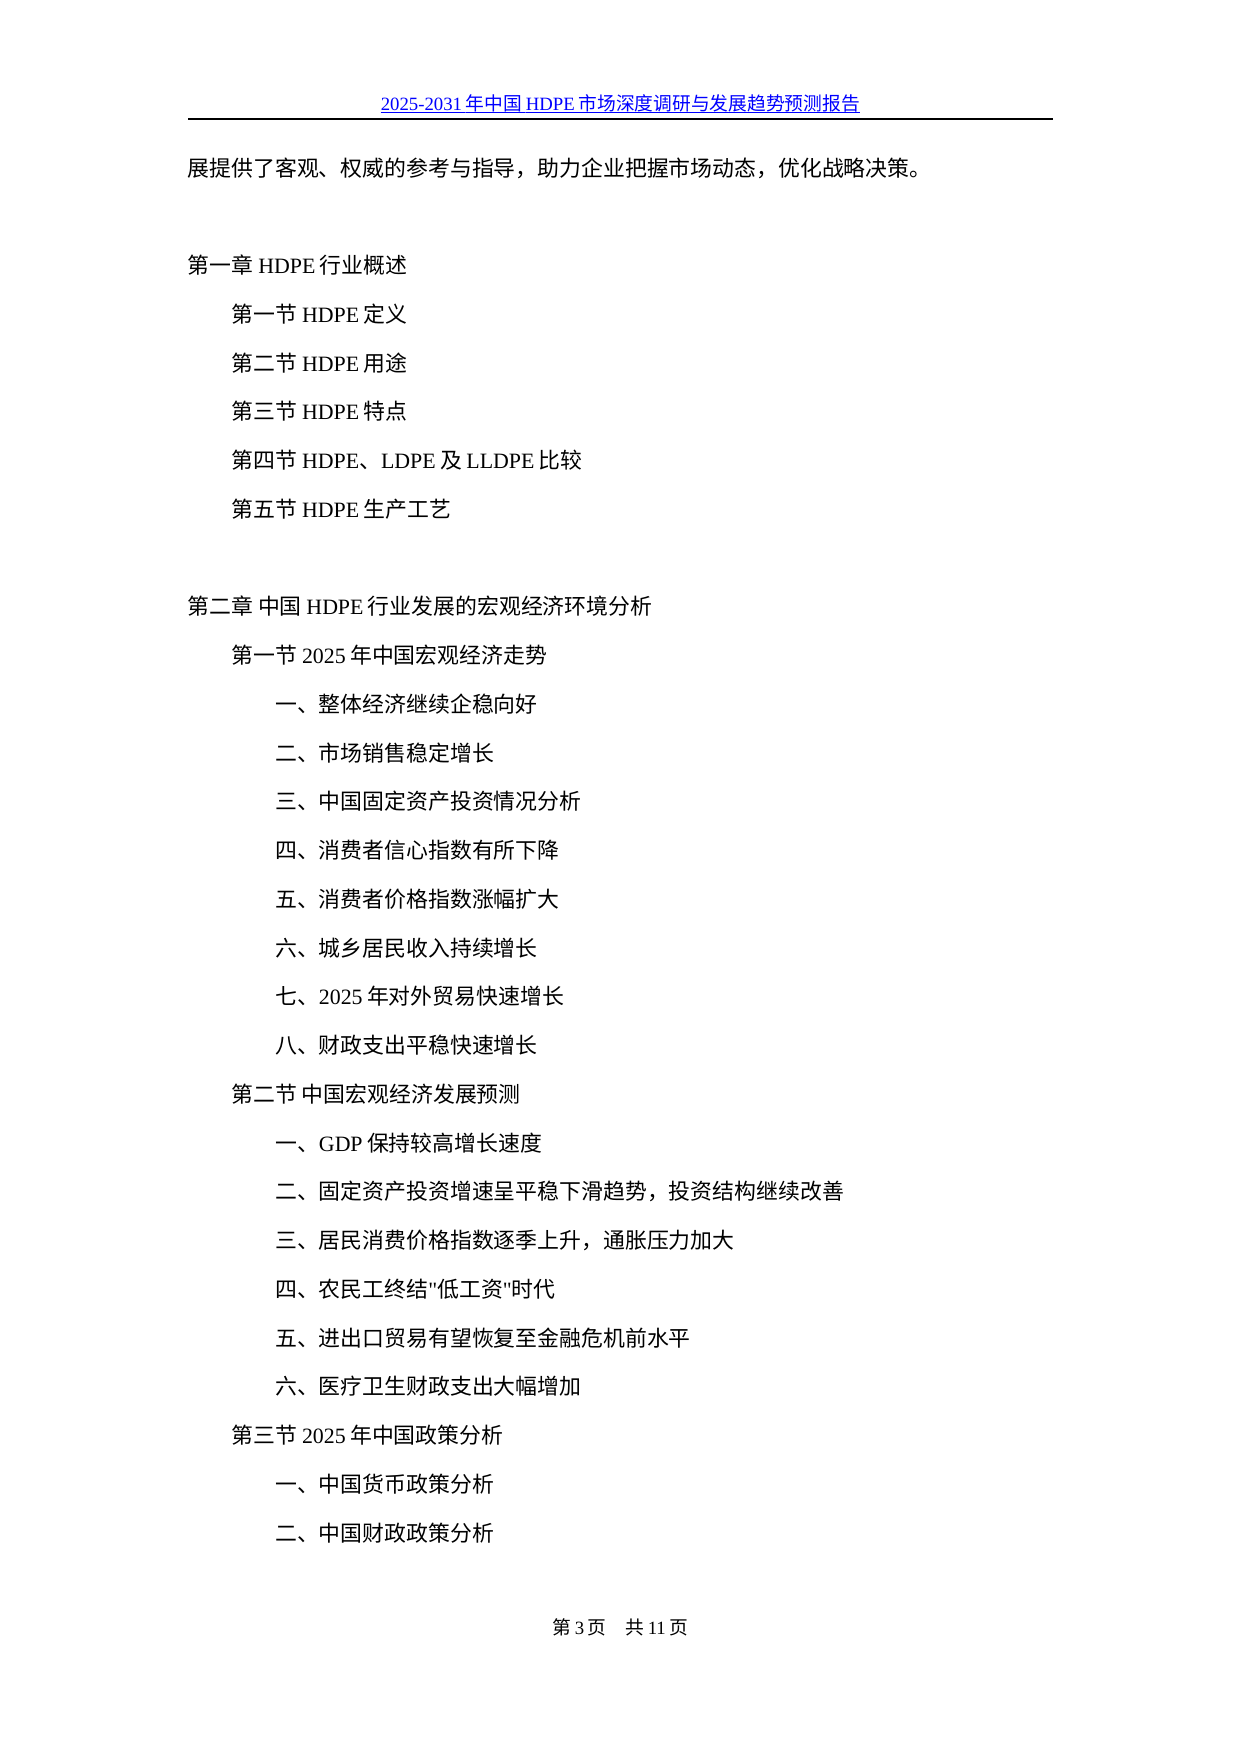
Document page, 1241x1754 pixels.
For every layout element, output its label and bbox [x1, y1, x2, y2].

text [187, 150, 1053, 1548]
